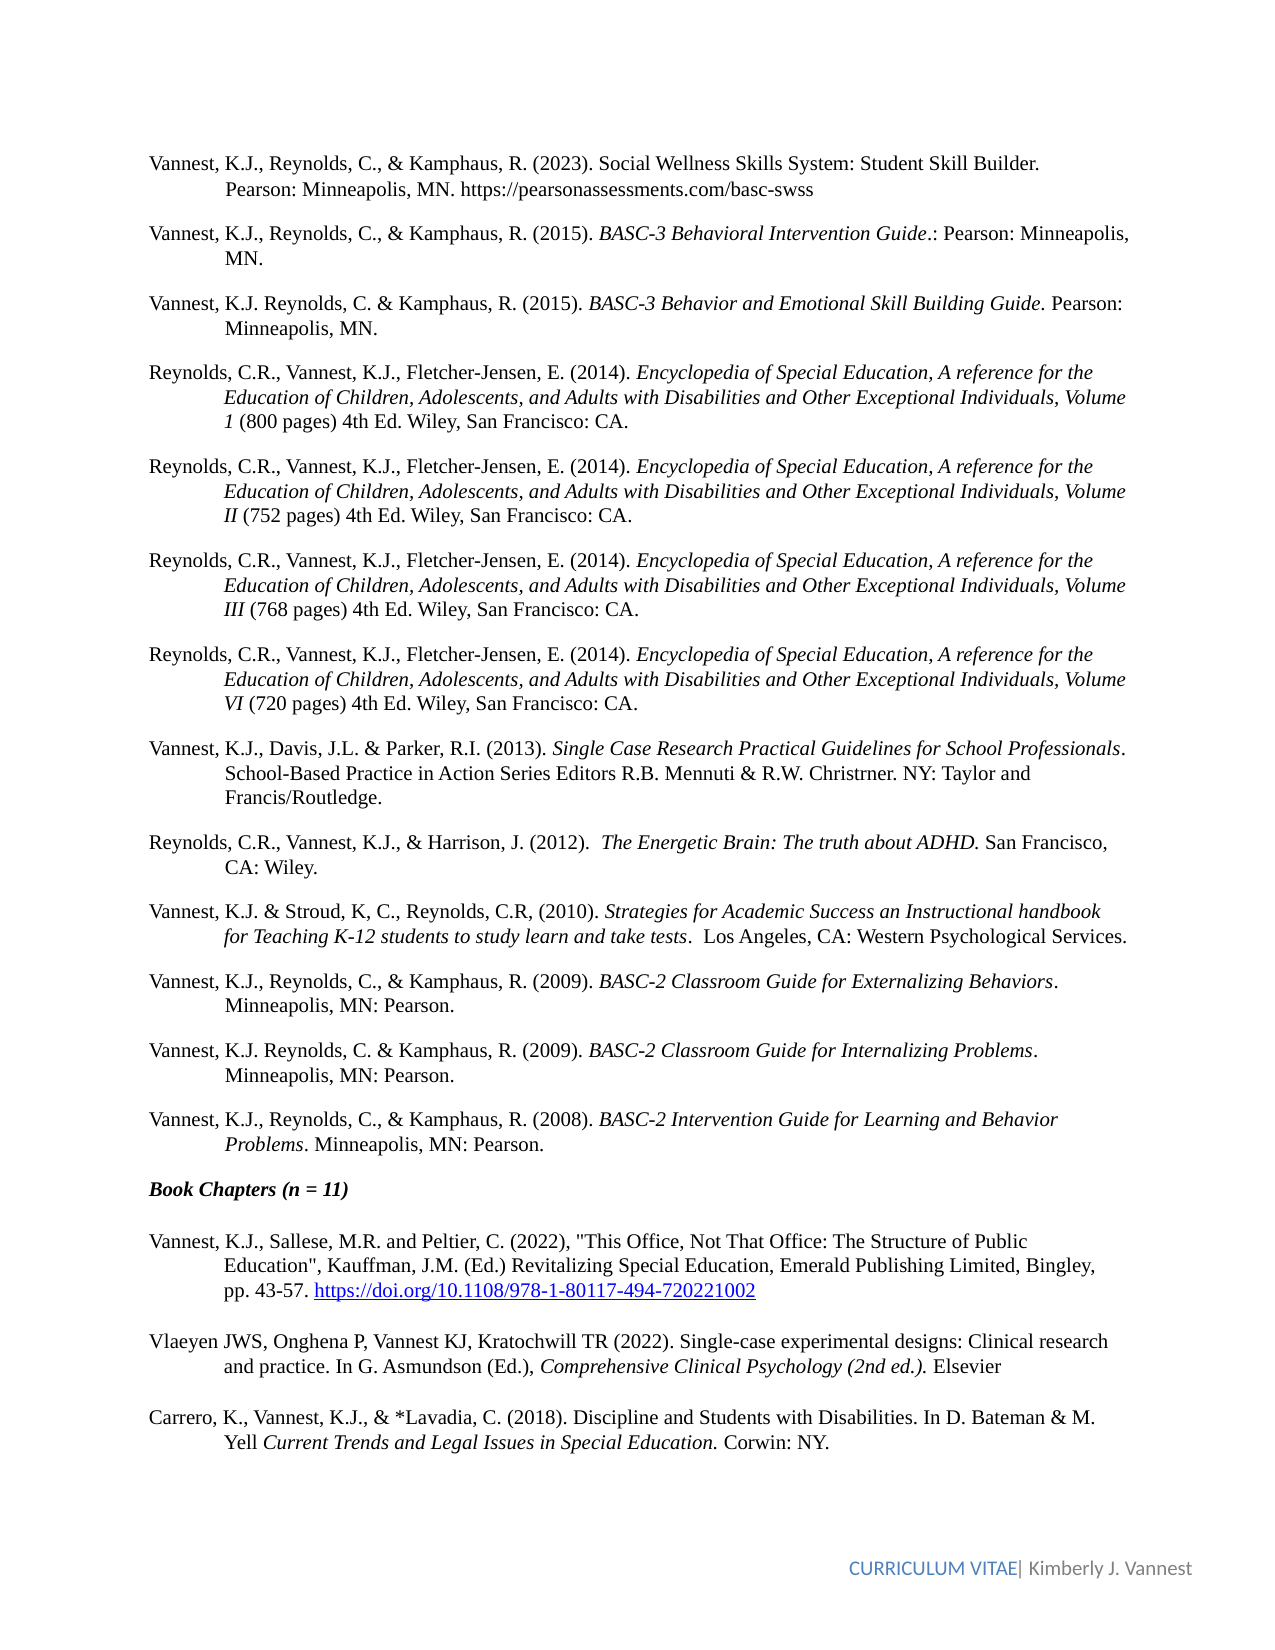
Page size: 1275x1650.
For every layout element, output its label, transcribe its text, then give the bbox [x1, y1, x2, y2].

text Vannest, K.J., Davis, J.L. & Parker, R.I. (2013). Single Case Research Practical Guidelines for School Professionals. School-Based Practice in Action Series Editors R.B. Mennuti & R.W. Christrner. NY: Taylor and Francis/Routledge. [148, 736, 1132, 809]
text Vannest, K.J. Reynolds, C. & Kamphaus, R. (2015). BASC-3 Behavior and Emotional Skill Building Guide. Pearson: Minneapolis, MN. [148, 291, 1127, 339]
text Reynolds, C.R., Vannest, K.J., Fletcher-Jensen, E. (2014). Encyclopedia of Special Education, A reference for the Education of Children, Adolescents, and Adults with Disabilities and Other Exceptional Individuals, Volume 1 (800 pages) 4th Ed. Wiley, San Francisco: CA. [148, 360, 1131, 433]
text Reynolds, C.R., Vannest, K.J., & Harrison, J. (2012). The Energetic Brain: The truth about ADHD. San Francisco, CA: Wiley. [148, 830, 1144, 879]
text Vlaeyen JWS, Onghena P, Vannest KJ, Kratochwill TR (2022). Single-case experimental designs: Clinical research and practice. In G. Asmundson (Ed.), Comprehensive Clinical Psychology (2nd ed.). Elsevier [149, 1329, 1116, 1378]
picture [263, 1550, 1186, 1601]
text Carrero, K., Vannest, K.J., & *Lavadia, C. (2018). Discipline and Students with Disabilities. In D. Bateman & M. Yell Current Trends and Legal Issues in Special Education. Corwin: NY. [149, 1405, 1116, 1454]
text Vannest, K.J. & Stroud, K, C., Reynolds, C.R, (2010). Strategies for Academic Success an Instructional handbook for Teaching K-12 students to study learn and take tests. Los Angeles, CA: Western Psychological Services. [148, 899, 1131, 948]
text Vannest, K.J., Reynolds, C., & Kamphaus, R. (2008). BASC-2 Intervention Guide for Learning and Behavior Problems. Minneapolis, MN: Pearson. [148, 1107, 1144, 1156]
text Reynolds, C.R., Vannest, K.J., Fletcher-Jensen, E. (2014). Encyclopedia of Special Education, A reference for the Education of Children, Adolescents, and Adults with Disabilities and Other Exceptional Individuals, Volume VI (720 pages) 4th Ed. Wiley, San Francisco: CA. [148, 642, 1131, 715]
text Vannest, K.J., Sallese, M.R. and Peltier, C. (2022), "This Office, Not That Office: The Structure of Public Education", Kauffman, J.M. (Ed.) Revitalizing Special Education, Emerald Publishing Limited, Bingley, pp. 43-57. https://doi.org/10.1108/978-1-80117-494-720221002 [149, 1229, 1116, 1302]
subtitle Book Chapters (n = 11) [148, 1177, 1195, 1201]
text Reynolds, C.R., Vannest, K.J., Fletcher-Jensen, E. (2014). Encyclopedia of Special Education, A reference for the Education of Children, Adolescents, and Adults with Disabilities and Other Exceptional Individuals, Volume III (768 pages) 4th Ed. Wiley, San Francisco: CA. [148, 548, 1131, 621]
text Pearson: Minneapolis, MN. https://pearsonassessments.com/basc-swss [225, 177, 1144, 201]
text Vannest, K.J., Reynolds, C., & Kamphaus, R. (2015). BASC-3 Behavioral Intervention Guide.: Pearson: Minneapolis, MN. [148, 221, 1133, 270]
text Reynolds, C.R., Vannest, K.J., Fletcher-Jensen, E. (2014). Encyclopedia of Special Education, A reference for the Education of Children, Adolescents, and Adults with Disabilities and Other Exceptional Individuals, Volume II (752 pages) 4th Ed. Wiley, San Francisco: CA. [148, 454, 1131, 527]
text Vannest, K.J., Reynolds, C., & Kamphaus, R. (2023). Social Wellness Skills System: Student Skill Builder. [148, 151, 1144, 175]
text Vannest, K.J., Reynolds, C., & Kamphaus, R. (2009). BASC-2 Classroom Guide for Externalizing Behaviors. Minneapolis, MN: Pearson. [148, 969, 1144, 1017]
text Vannest, K.J. Reynolds, C. & Kamphaus, R. (2009). BASC-2 Classroom Guide for Internalizing Problems. Minneapolis, MN: Pearson. [148, 1038, 1144, 1087]
